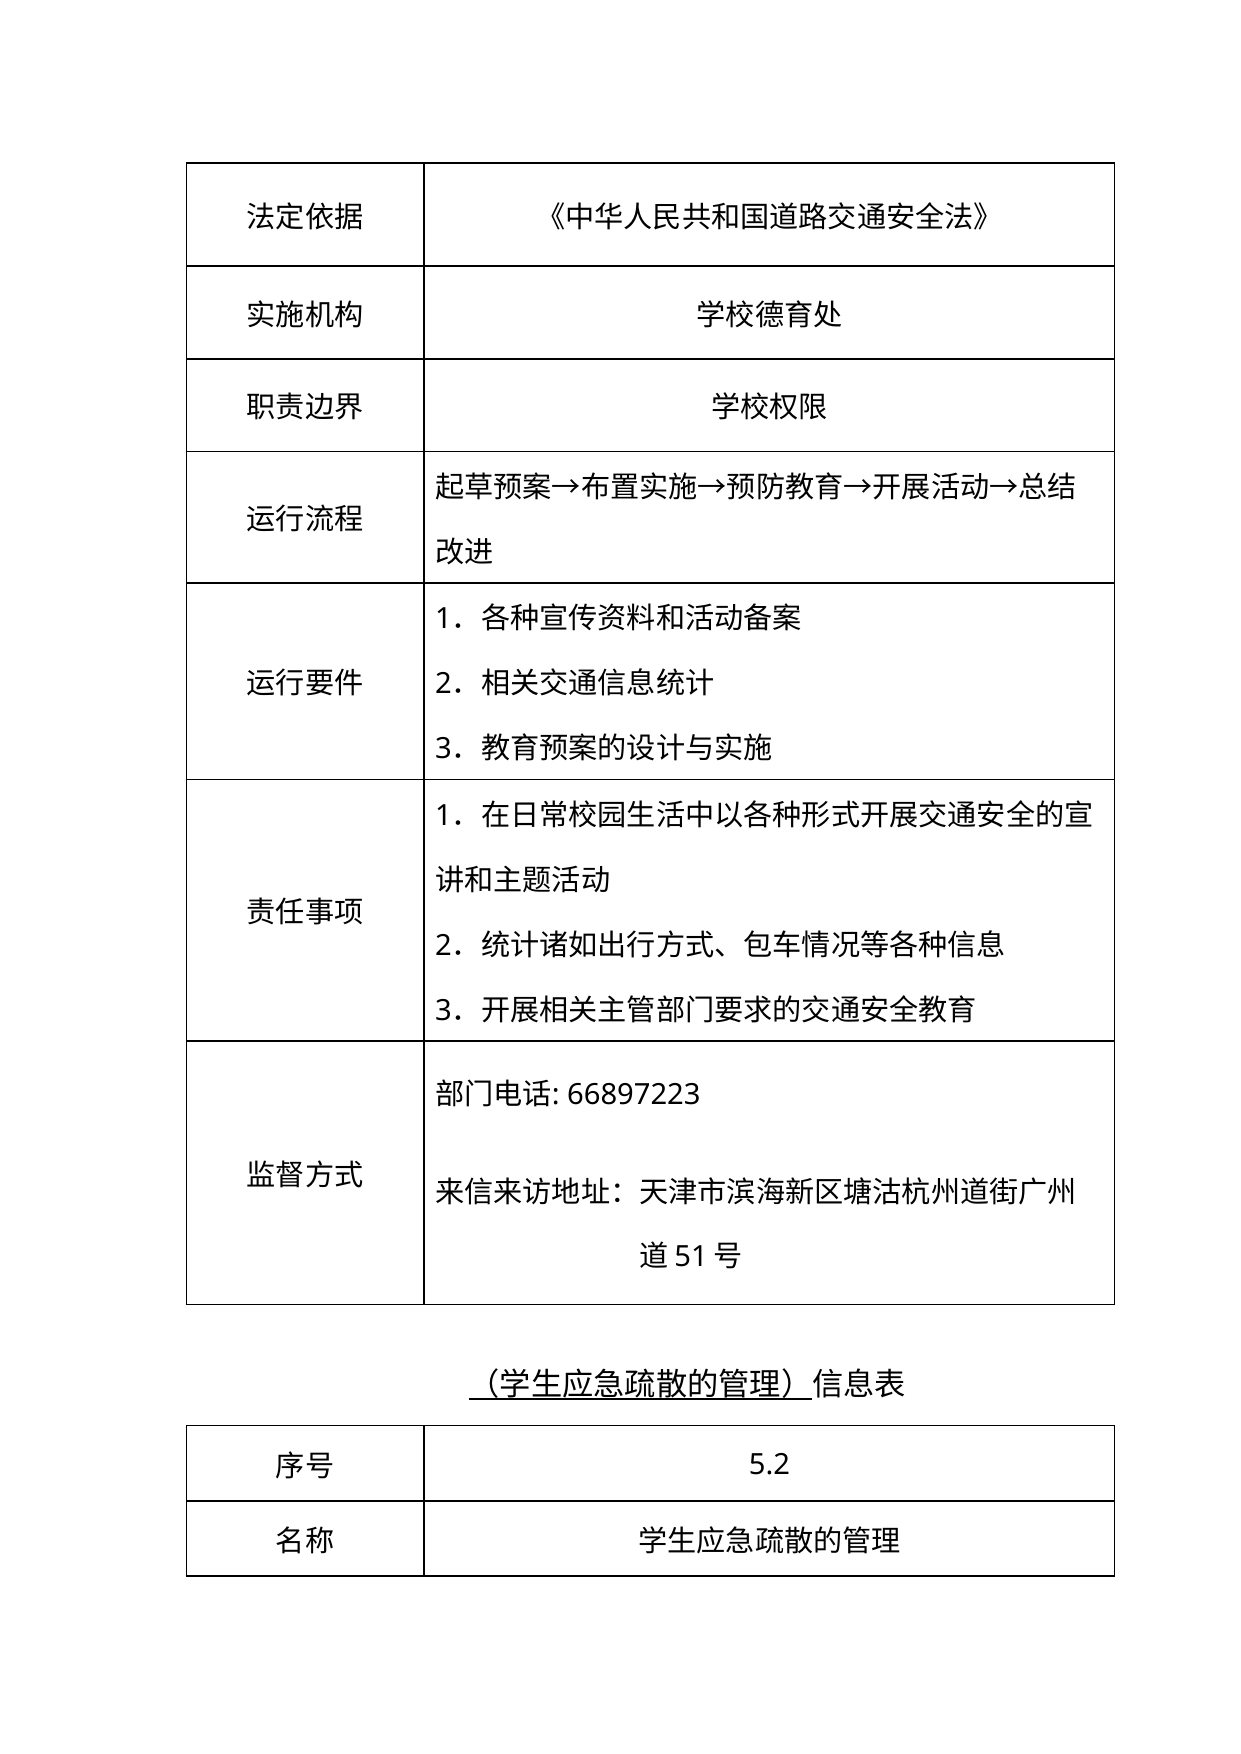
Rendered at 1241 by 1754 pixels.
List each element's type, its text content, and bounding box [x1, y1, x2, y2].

table_cell 起草预案→布置实施→预防教育→开展活动→总结改进 [425, 452, 1114, 582]
table_cell 学校德育处 [425, 267, 1114, 358]
table_cell 法定依据 [187, 164, 423, 265]
table_header （学生应急疏散的管理）信息表 [186, 1338, 1188, 1425]
table_cell 实施机构 [187, 267, 423, 358]
table_cell 部门电话: 66897223 来信来访地址：天津市滨海新区塘沽杭州道街广州道51号 [425, 1042, 1114, 1304]
table_cell 职责边界 [187, 360, 423, 451]
table_cell 1．各种宣传资料和活动备案 2．相关交通信息统计 3．教育预案的设计与实施 [425, 584, 1114, 779]
table_cell 《中华人民共和国道路交通安全法》 [425, 164, 1114, 265]
table_cell 名称 [187, 1502, 423, 1575]
table_cell 学生应急疏散的管理 [425, 1502, 1114, 1575]
table_cell 运行要件 [187, 584, 423, 779]
table_cell 序号 [187, 1426, 423, 1500]
table_cell 责任事项 [187, 780, 423, 1040]
table_cell 1．在日常校园生活中以各种形式开展交通安全的宣讲和主题活动 2．统计诸如出行方式、包车情况等各种信息 3．开展相关主管部门要求的交通安全教育 [425, 780, 1114, 1040]
table_cell 5.2 [425, 1426, 1114, 1500]
table_cell 监督方式 [187, 1042, 423, 1304]
table_cell 运行流程 [187, 452, 423, 582]
table_cell 学校权限 [425, 360, 1114, 451]
